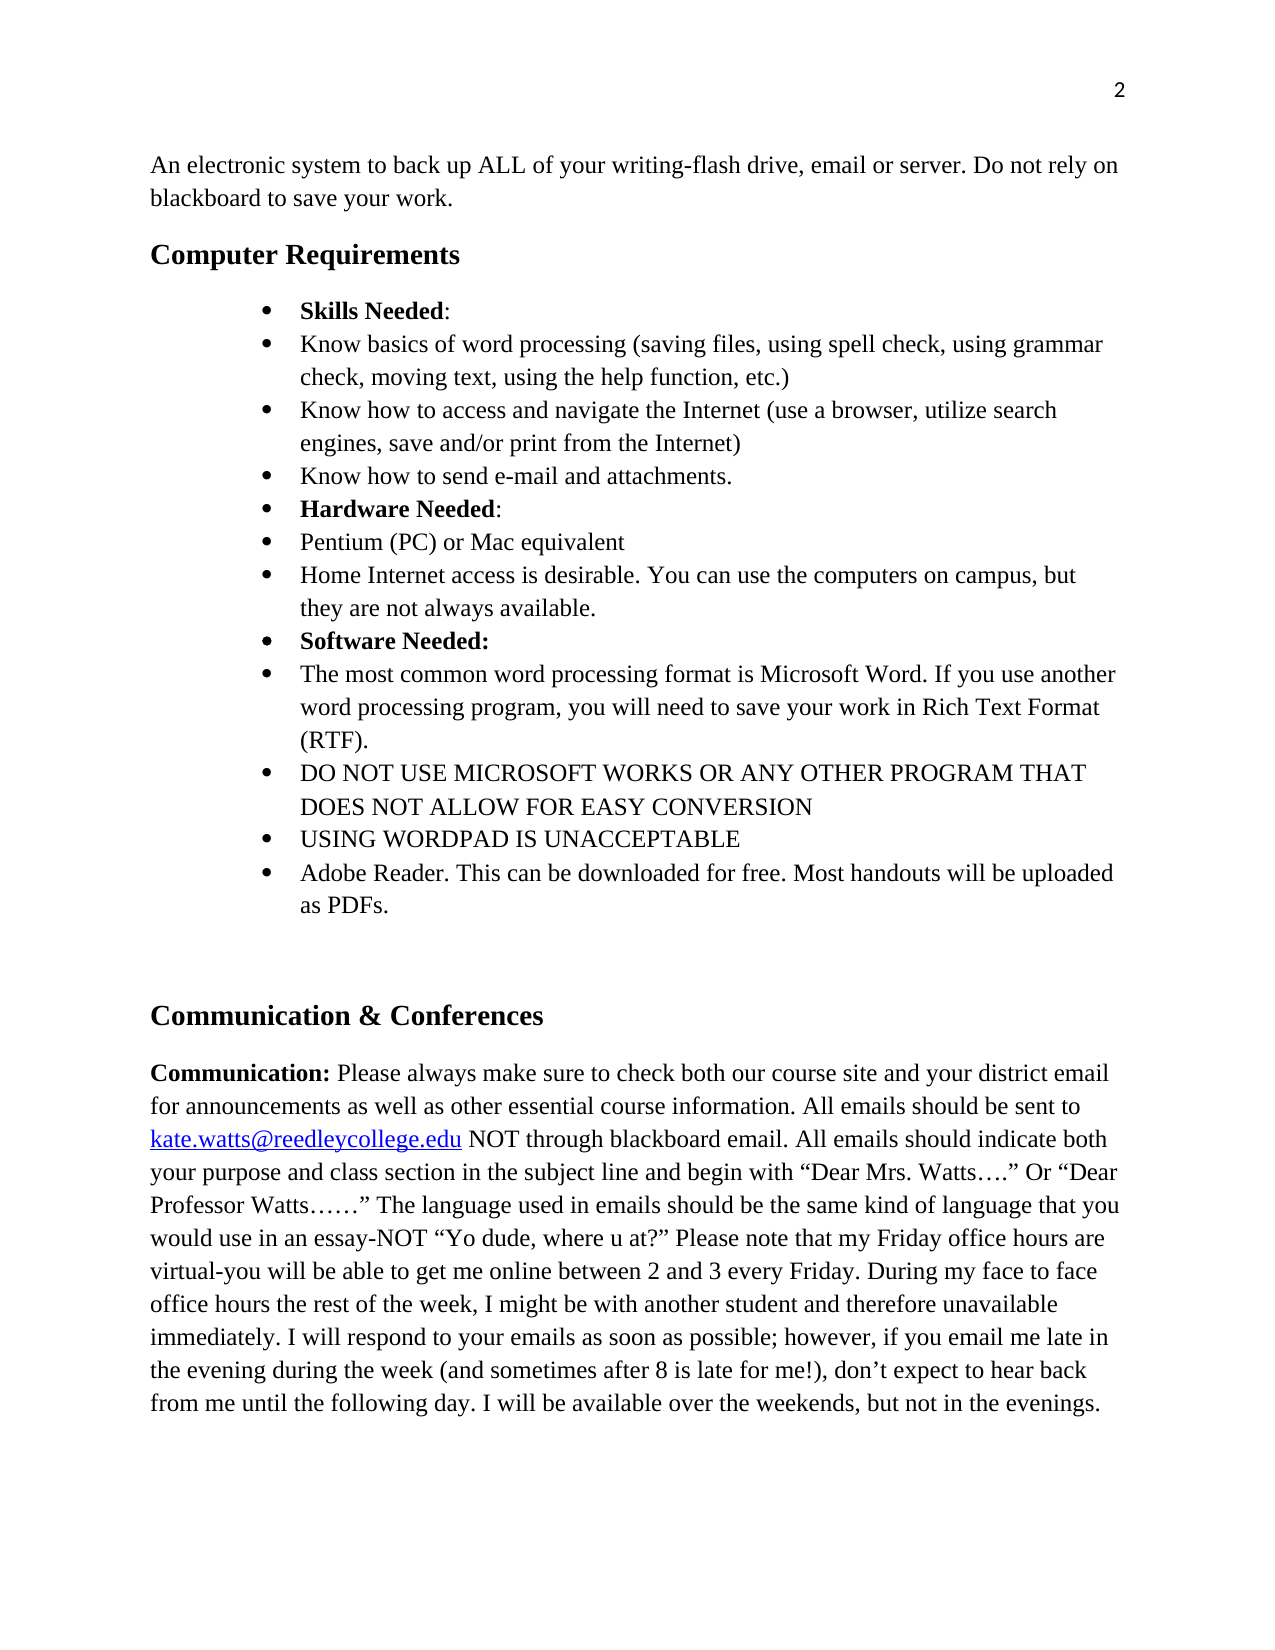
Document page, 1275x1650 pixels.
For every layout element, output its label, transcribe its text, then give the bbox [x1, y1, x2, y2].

list Know basics of word processing (saving files, using spell check, using grammar check, moving text, using the help function, etc.) [262, 329, 1125, 391]
text An electronic system to back up ALL of your writing-flash drive, email or server. Do not rely on blackboard to save your work. [150, 150, 1125, 212]
list Adobe Reader. This can be downloaded for free. Most handouts will be uploaded as PDFs. [262, 858, 1125, 919]
text Communication: Please always make sure to check both our course site and your district email for announcements as well as other essential course information. All emails should be sent to kate.watts@reedleycollege.edu NOT through blackboard email. All emails should indicate both your purpose and class section in the subject line and begin with “Dear Mrs. Watts….” Or “Dear Professor Watts……” The language used in emails should be the same kind of language that you would use in an essay-NOT “Yo dude, where u at?” Please note that my Friday office hours are virtual-you will be able to get me online between 2 and 3 every Friday. During my face to face office hours the rest of the week, I might be with another student and therefore unavailable immediately. I will respond to your emails as soon as possible; however, if you email me late in the evening during the week (and sometimes after 8 is late for me!), don’t expect to hear back from me until the following day. I will be available over the weekends, but not in the evenings. [150, 1058, 1125, 1417]
list Home Internet access is desirable. You can use the computers on campus, but they are not always available. [262, 560, 1125, 622]
list DO NOT USE MICROSOFT WORKS OR ANY OTHER PROGRAM THAT DOES NOT ALLOW FOR EASY CONVERSION [262, 758, 1125, 820]
list Software Needed: [262, 626, 1125, 655]
list Know how to send e-mail and attachments. [262, 461, 1125, 490]
text Computer Requirements [150, 237, 1125, 270]
text Communication & Conferences [150, 998, 1125, 1032]
list Pentium (PC) or Mac equivalent [262, 527, 1125, 556]
list Know how to access and navigate the Internet (use a browser, utilize search engines, save and/or print from the Internet) [262, 395, 1125, 457]
list USING WORDPAD IS UNACCEPTABLE [262, 824, 1125, 853]
list Hardware Needed: [262, 494, 1125, 523]
list The most common word processing format is Microsoft Word. If you use another word processing program, you will need to save your work in Rich Text Format (RTF). [262, 659, 1125, 754]
list Skills Needed: [262, 296, 1125, 325]
